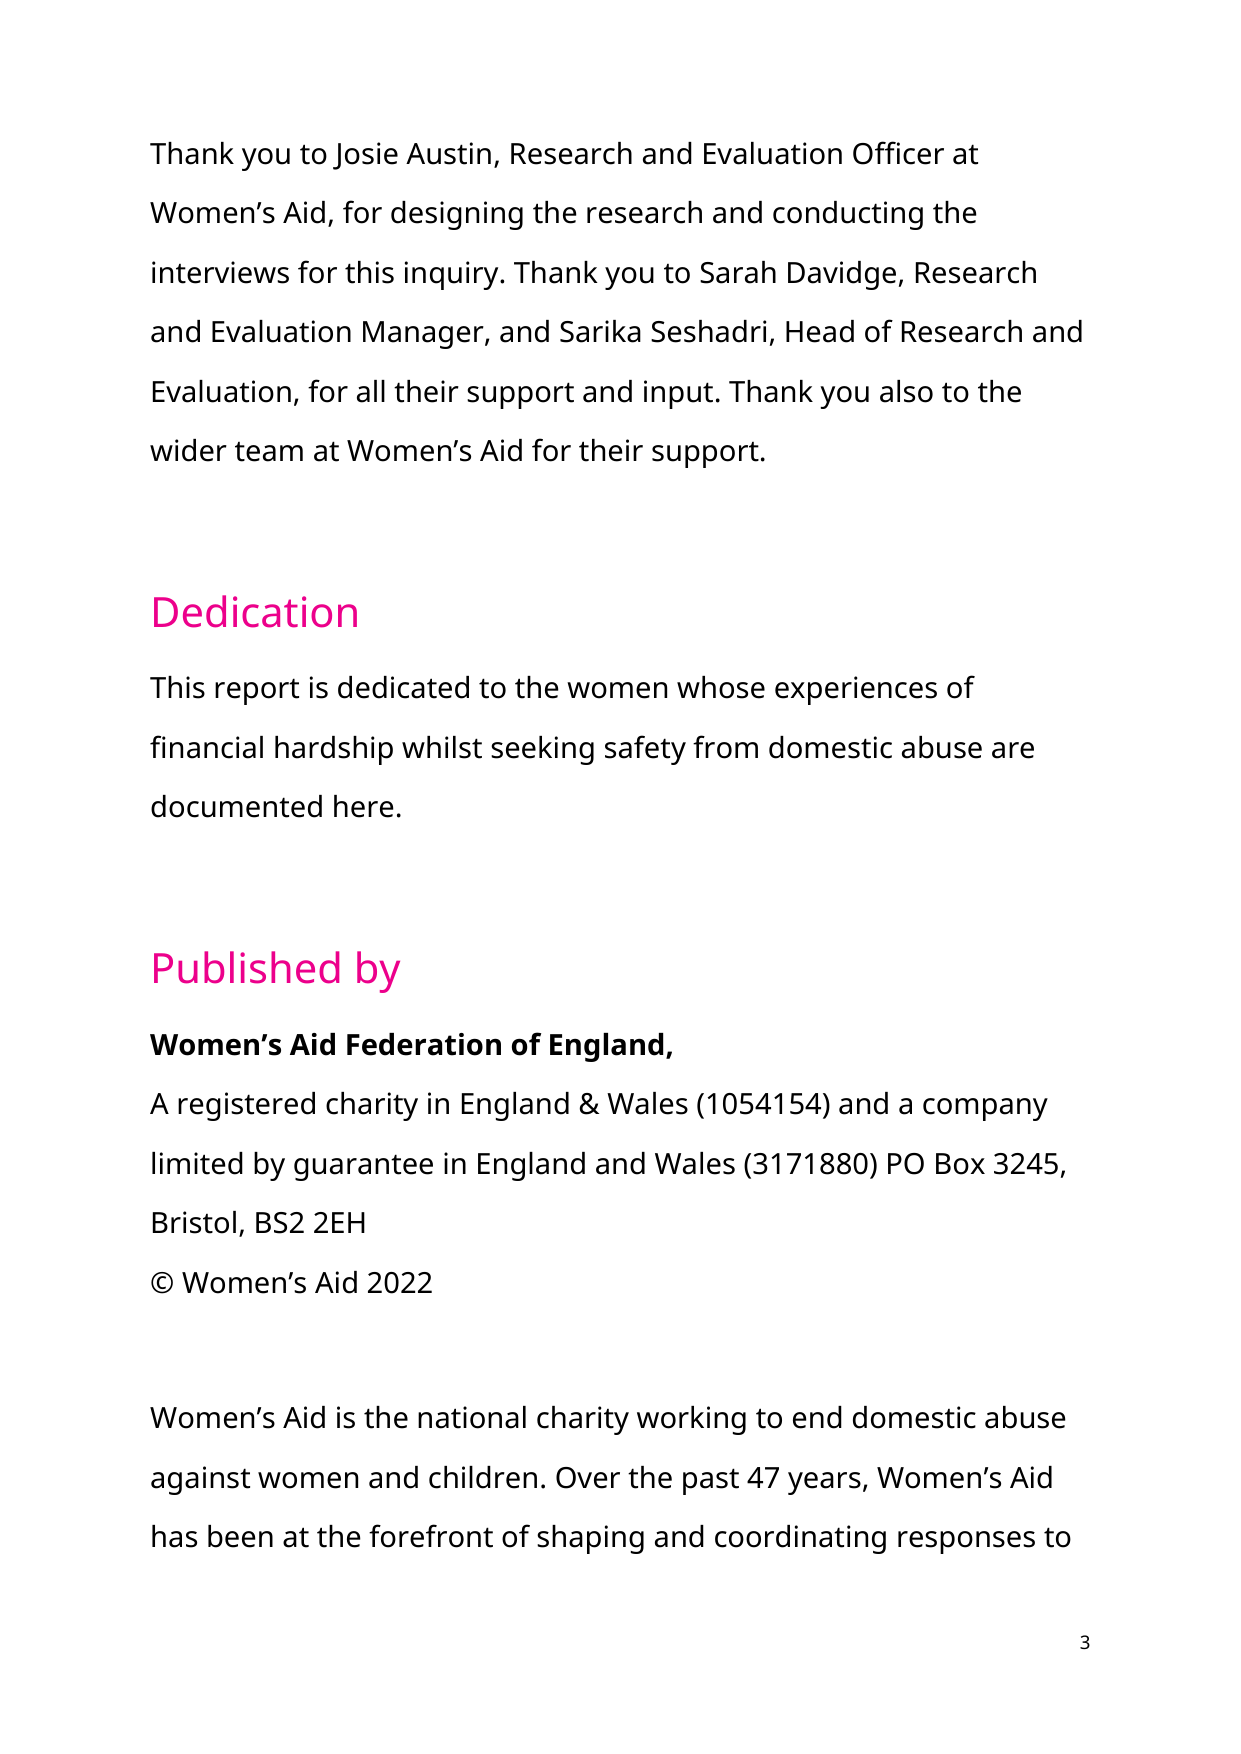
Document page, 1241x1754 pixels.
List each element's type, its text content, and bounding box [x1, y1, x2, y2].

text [150, 1398, 1090, 1556]
text A registered charity in England & Wales (1054154) and a company limited by guarantee in England and Wales (3171880) PO Box 3245, Bristol, BS2 2EH [150, 1083, 1090, 1242]
subtitle Published by [150, 939, 1090, 996]
text Thank you to Josie Austin, Research and Evaluation Officer at Women’s Aid, for designing the research and conducting the interviews for this inquiry. Thank you to Sarah Davidge, Research and Evaluation Manager, and Sarika Seshadri, Head of Research and Evaluation, for all their support and input. Thank you also to the wider team at Women’s Aid for their support. [150, 133, 1090, 470]
subtitle Dedication [150, 583, 1090, 639]
text Women’s Aid Federation of England, [150, 1024, 1090, 1064]
text This report is dedicated to the women whose experiences of financial hardship whilst seeking safety from domestic abuse are documented here. [150, 668, 1090, 826]
text © Women’s Aid 2022 [150, 1262, 1090, 1302]
